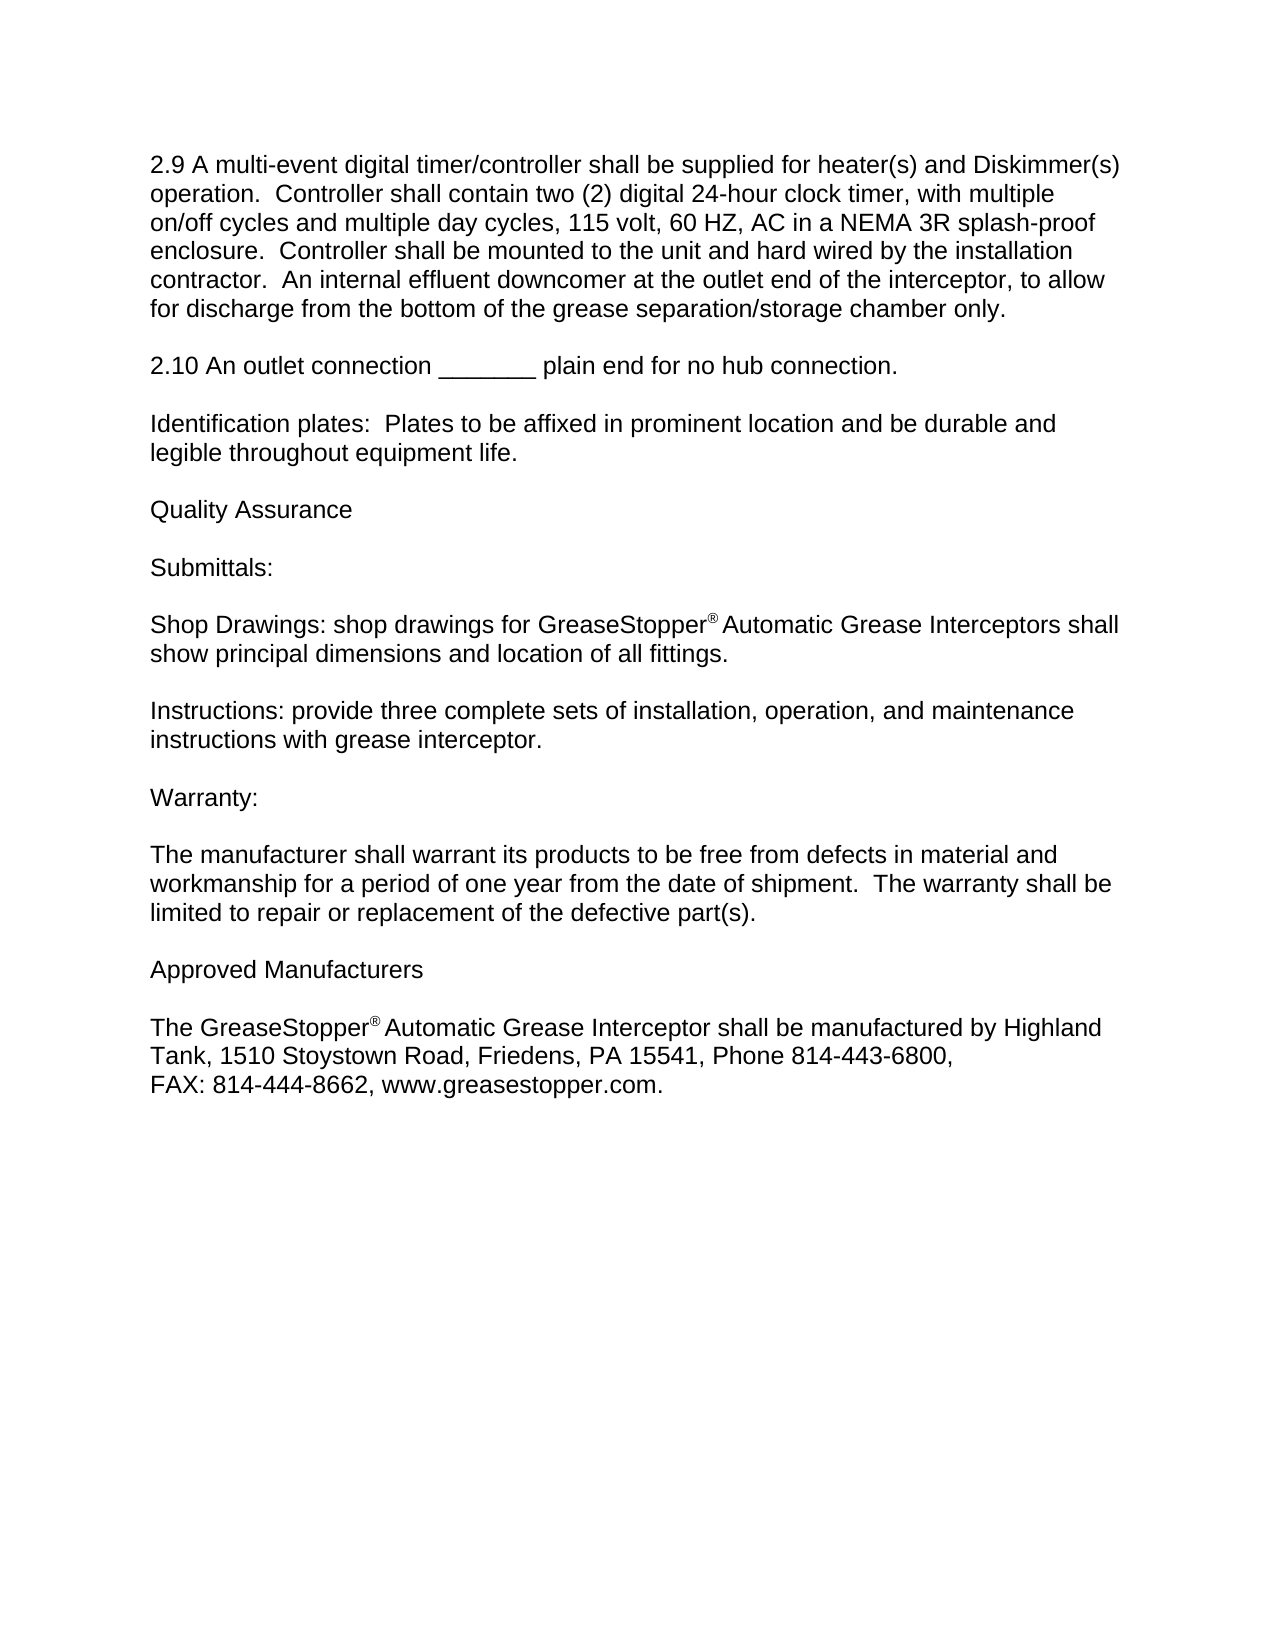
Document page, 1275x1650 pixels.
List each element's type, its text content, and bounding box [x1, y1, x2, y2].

text 2.9 A multi-event digital timer/controller shall be supplied for heater(s) and Diskimmer(s) operation. Controller shall contain two (2) digital 24-hour clock timer, with multiple on/off cycles and multiple day cycles, 115 volt, 60 HZ, AC in a NEMA 3R splash-proof enclosure. Controller shall be mounted to the unit and hard wired by the installation contractor. An internal effluent downcomer at the outlet end of the interceptor, to allow for discharge from the bottom of the grease separation/storage chamber only. [150, 150, 1125, 322]
text Instructions: provide three complete sets of installation, operation, and maintenance instructions with grease interceptor. [150, 696, 1125, 754]
text Submittals: [150, 552, 1125, 581]
text 2.10 An outlet connection _______ plain end for no hub connection. [150, 351, 1125, 380]
text Identification plates: Plates to be affixed in prominent location and be durable and legible throughout equipment life. [150, 409, 1125, 466]
text Quality Assurance [150, 495, 1125, 524]
text The GreaseStopper® Automatic Grease Interceptor shall be manufactured by Highland Tank, 1510 Stoystown Road, Friedens, PA 15541, Phone 814-443-6800, [150, 1012, 1125, 1070]
text Approved Manufacturers [150, 955, 1125, 984]
text Shop Drawings: shop drawings for GreaseStopper® Automatic Grease Interceptors shall show principal dimensions and location of all fittings. [150, 610, 1125, 667]
text Warranty: [150, 782, 1125, 811]
text The manufacturer shall warrant its products to be free from defects in material and workmanship for a period of one year from the date of shipment. The warranty shall be limited to repair or replacement of the defective part(s). [150, 840, 1125, 926]
text FAX: 814-444-8662, www.greasestopper.com. [150, 1070, 1125, 1099]
